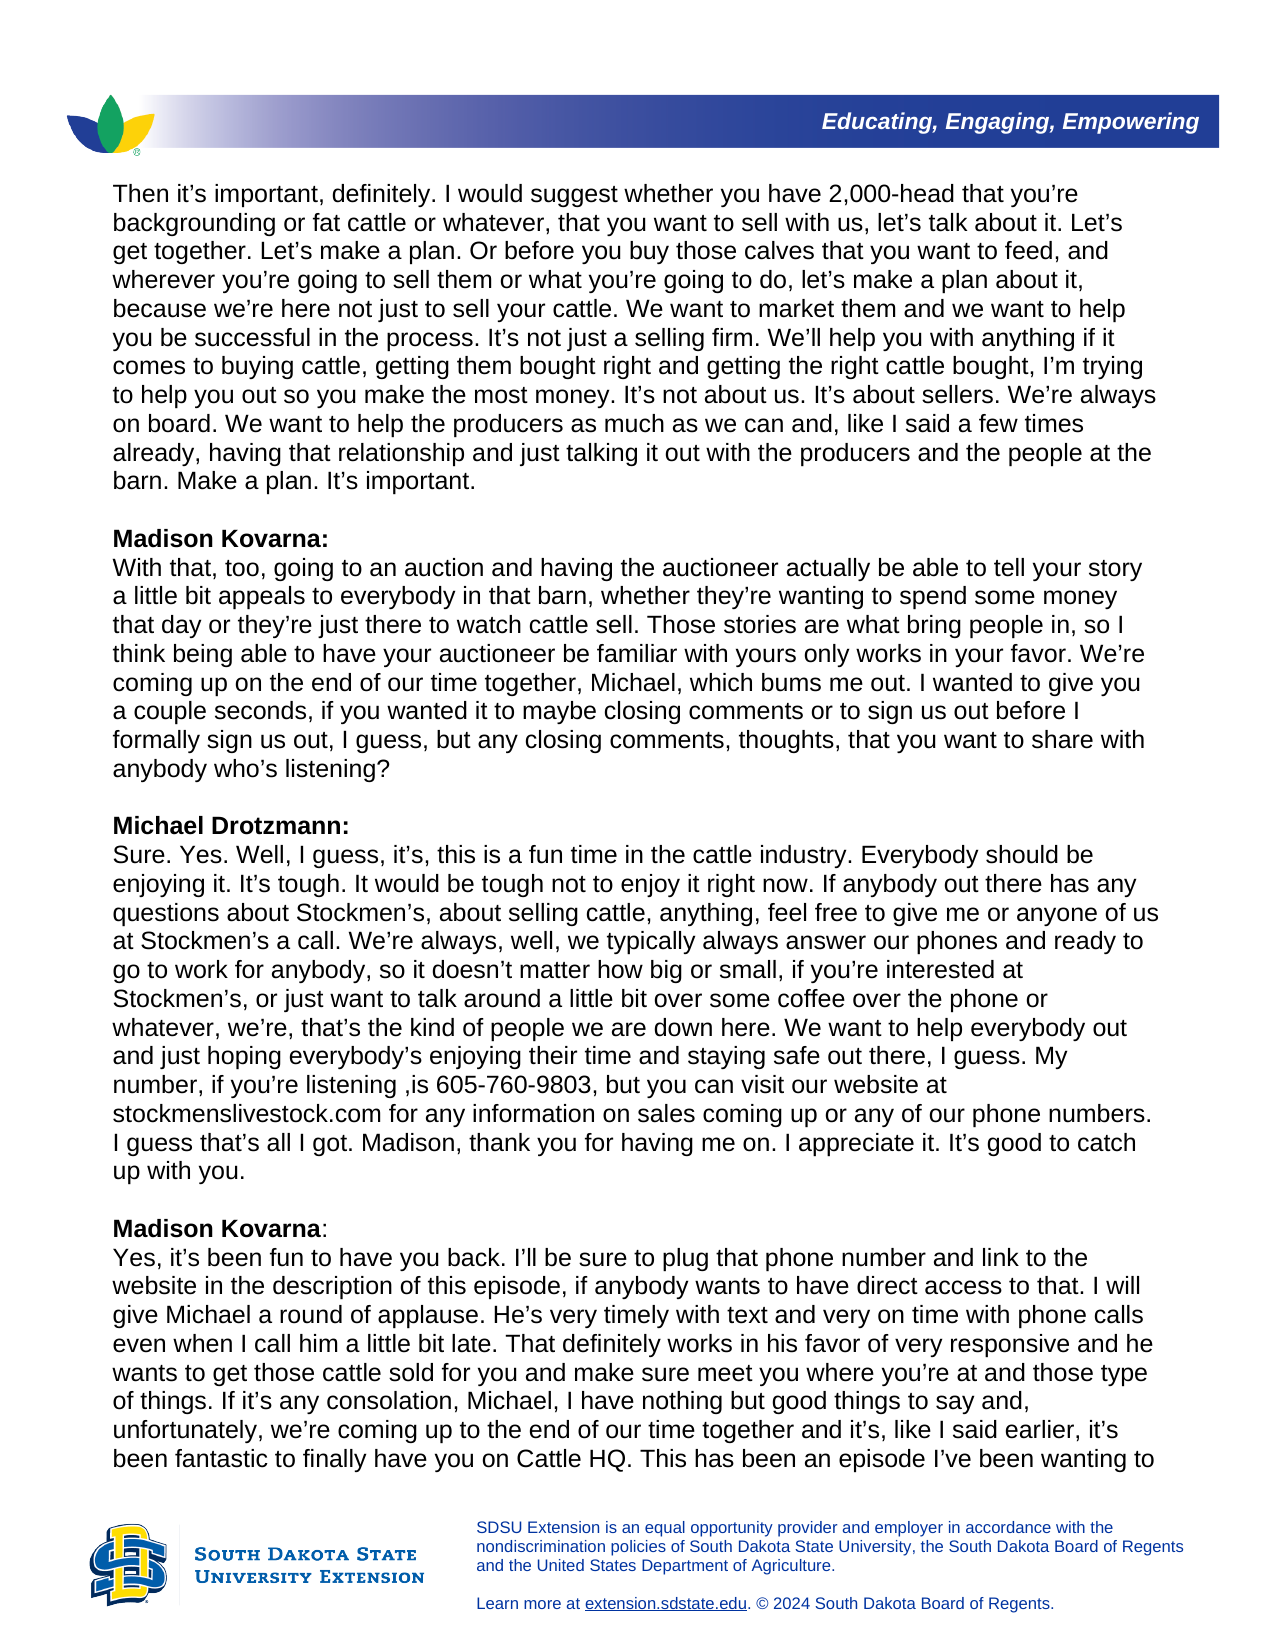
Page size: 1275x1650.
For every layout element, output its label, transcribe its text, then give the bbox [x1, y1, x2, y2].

picture [86, 1521, 428, 1609]
text Michael Drotzmann: [112, 811, 1162, 840]
text With that, too, going to an auction and having the auctioneer actually be able to tell your story a little bit appeals to everybody in that barn, whether they’re wanting to spend some money that day or they’re just there to watch cattle sell. Those stories are what bring people in, so I think being able to have your auctioneer be familiar with yours only works in your favor. We’re coming up on the end of our time together, Michael, which bums me out. I wanted to give you a couple seconds, if you wanted it to maybe closing comments or to sign us out before I formally sign us out, I guess, but any closing comments, thoughts, that you want to share with anybody who’s listening? [112, 552, 1162, 782]
picture [60, 83, 1231, 159]
text Madison Kovarna: [112, 1214, 1162, 1242]
text Sure. Yes. Well, I guess, it’s, this is a fun time in the cattle industry. Everybody should be enjoying it. It’s tough. It would be tough not to enjoy it right now. If anybody out there has any questions about Stockmen’s, about selling cattle, anything, feel free to give me or anyone of us at Stockmen’s a call. We’re always, well, we typically always answer our phones and ready to go to work for anybody, so it doesn’t matter how big or small, if you’re interested at Stockmen’s, or just want to talk around a little bit over some coffee over the phone or whatever, we’re, that’s the kind of people we are down here. We want to help everybody out and just hoping everybody’s enjoying their time and staying safe out there, I guess. My number, if you’re listening ,is 605-760-9803, but you can visit our website at stockmenslivestock.com for any information on sales coming up or any of our phone numbers. I guess that’s all I got. Madison, thank you for having me on. I appreciate it. It’s good to catch up with you. [112, 840, 1162, 1185]
text Madison Kovarna: [112, 524, 1162, 552]
